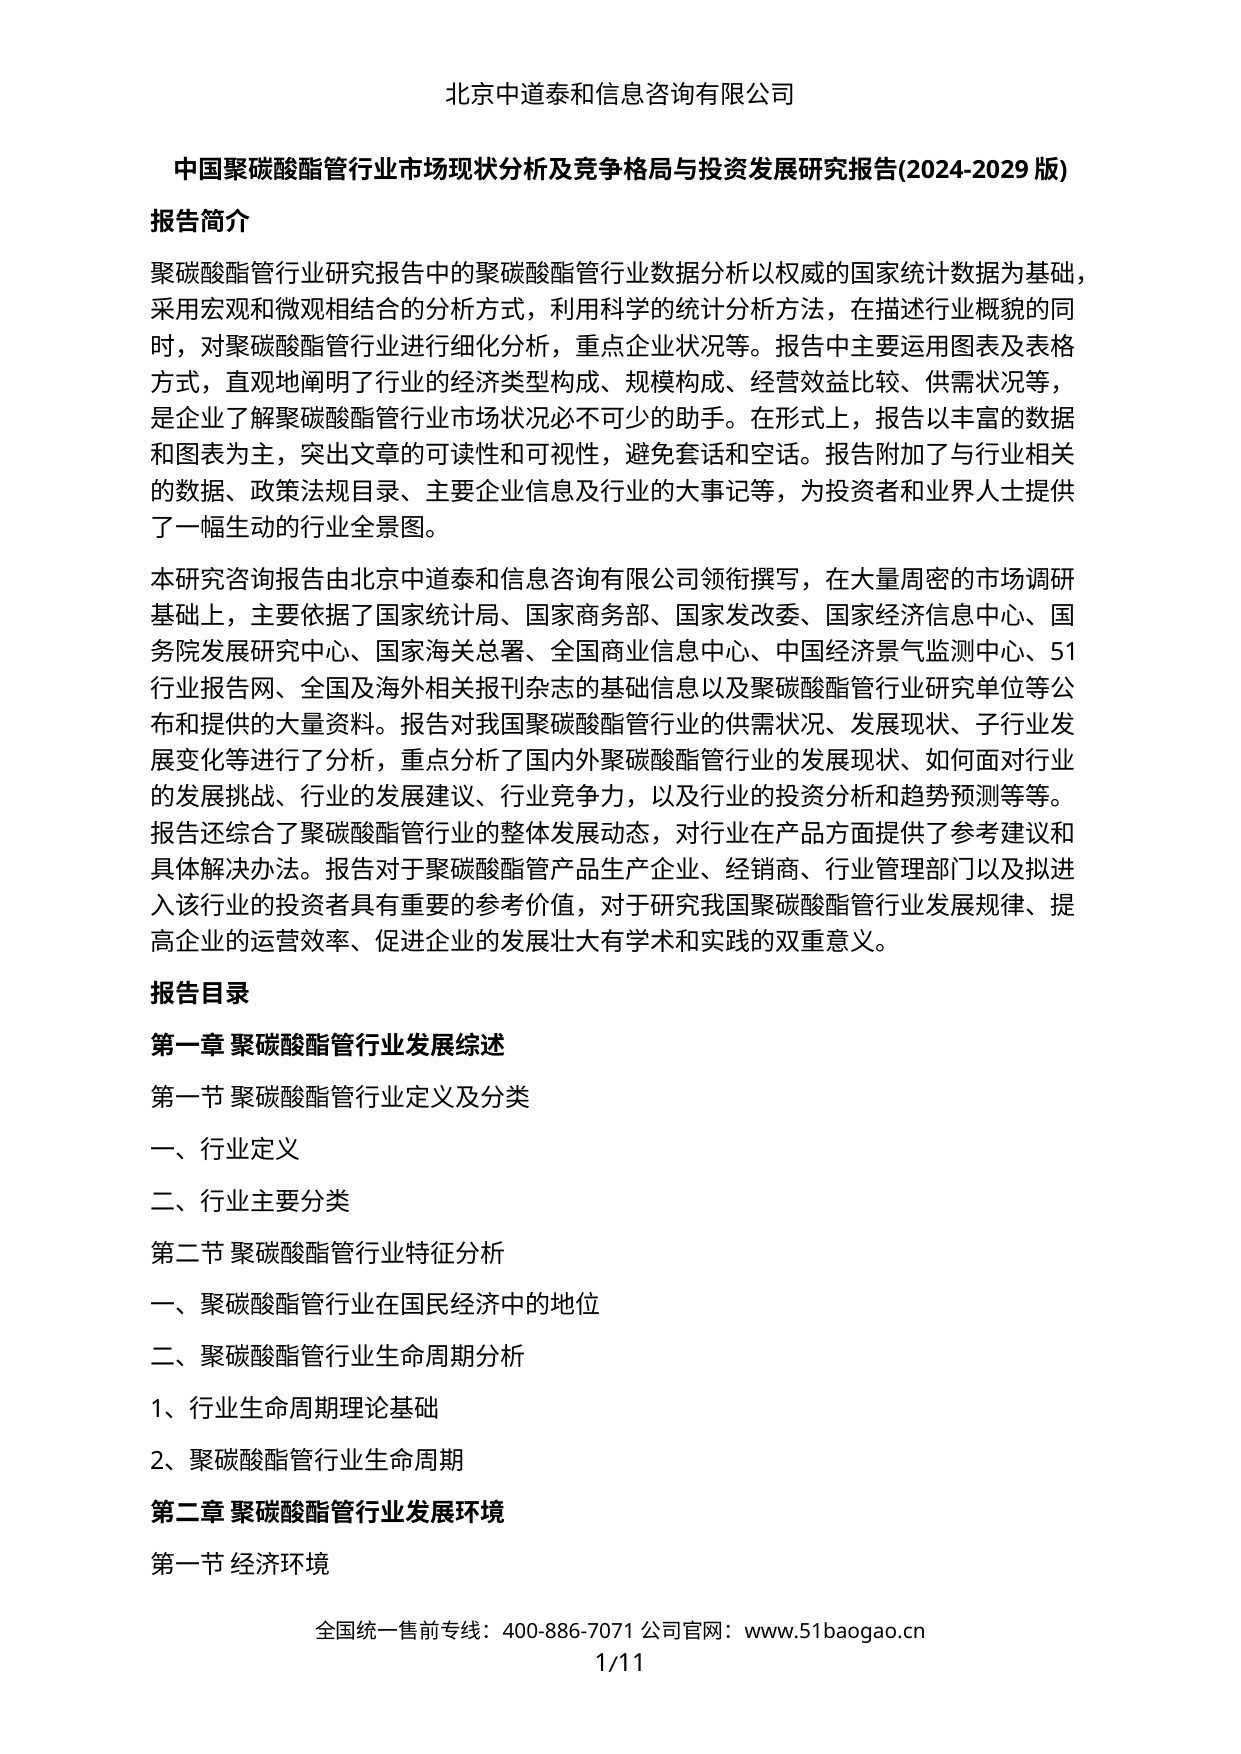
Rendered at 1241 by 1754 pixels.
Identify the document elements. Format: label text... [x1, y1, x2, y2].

text 第二章 聚碳酸酯管行业发展环境 [150, 1492, 1090, 1529]
text 一、聚碳酸酯管行业在国民经济中的地位 [150, 1285, 1090, 1321]
text 第一节 经济环境 [150, 1544, 1090, 1581]
text 第一节 聚碳酸酯管行业定义及分类 [150, 1077, 1090, 1114]
text 一、行业定义 [150, 1129, 1090, 1166]
text 1、行业生命周期理论基础 [150, 1389, 1090, 1425]
text 聚碳酸酯管行业研究报告中的聚碳酸酯管行业数据分析以权威的国家统计数据为基础，采用宏观和微观相结合的分析方式，利用科学的统计分析方法，在描述行业概貌的同时，对聚碳酸酯管行业进行细化分析，重点企业状况等。报告中主要运用图表及表格方式，直观地阐明了行业的经济类型构成、规模构成、经营效益比较、供需状况等，是企业了解聚碳酸酯管行业市场状况必不可少的助手。在形式上，报告以丰富的数据和图表为主，突出文章的可读性和可视性，避免套话和空话。报告附加了与行业相关的数据、政策法规目录、主要企业信息及行业的大事记等，为投资者和业界人士提供了一幅生动的行业全景图。 [150, 254, 1090, 544]
text 中国聚碳酸酯管行业市场现状分析及竞争格局与投资发展研究报告(2024-2029版) [150, 150, 1090, 186]
text 报告简介 [150, 202, 1090, 238]
text 报告目录 [150, 974, 1090, 1010]
text 二、行业主要分类 [150, 1181, 1090, 1217]
text 第一章 聚碳酸酯管行业发展综述 [150, 1026, 1090, 1062]
text 二、聚碳酸酯管行业生命周期分析 [150, 1337, 1090, 1373]
text 第二节 聚碳酸酯管行业特征分析 [150, 1233, 1090, 1269]
text 2、聚碳酸酯管行业生命周期 [150, 1441, 1090, 1477]
text 本研究咨询报告由北京中道泰和信息咨询有限公司领衔撰写，在大量周密的市场调研基础上，主要依据了国家统计局、国家商务部、国家发改委、国家经济信息中心、国务院发展研究中心、国家海关总署、全国商业信息中心、中国经济景气监测中心、51行业报告网、全国及海外相关报刊杂志的基础信息以及聚碳酸酯管行业研究单位等公布和提供的大量资料。报告对我国聚碳酸酯管行业的供需状况、发展现状、子行业发展变化等进行了分析，重点分析了国内外聚碳酸酯管行业的发展现状、如何面对行业的发展挑战、行业的发展建议、行业竞争力，以及行业的投资分析和趋势预测等等。报告还综合了聚碳酸酯管行业的整体发展动态，对行业在产品方面提供了参考建议和具体解决办法。报告对于聚碳酸酯管产品生产企业、经销商、行业管理部门以及拟进入该行业的投资者具有重要的参考价值，对于研究我国聚碳酸酯管行业发展规律、提高企业的运营效率、促进企业的发展壮大有学术和实践的双重意义。 [150, 559, 1090, 958]
